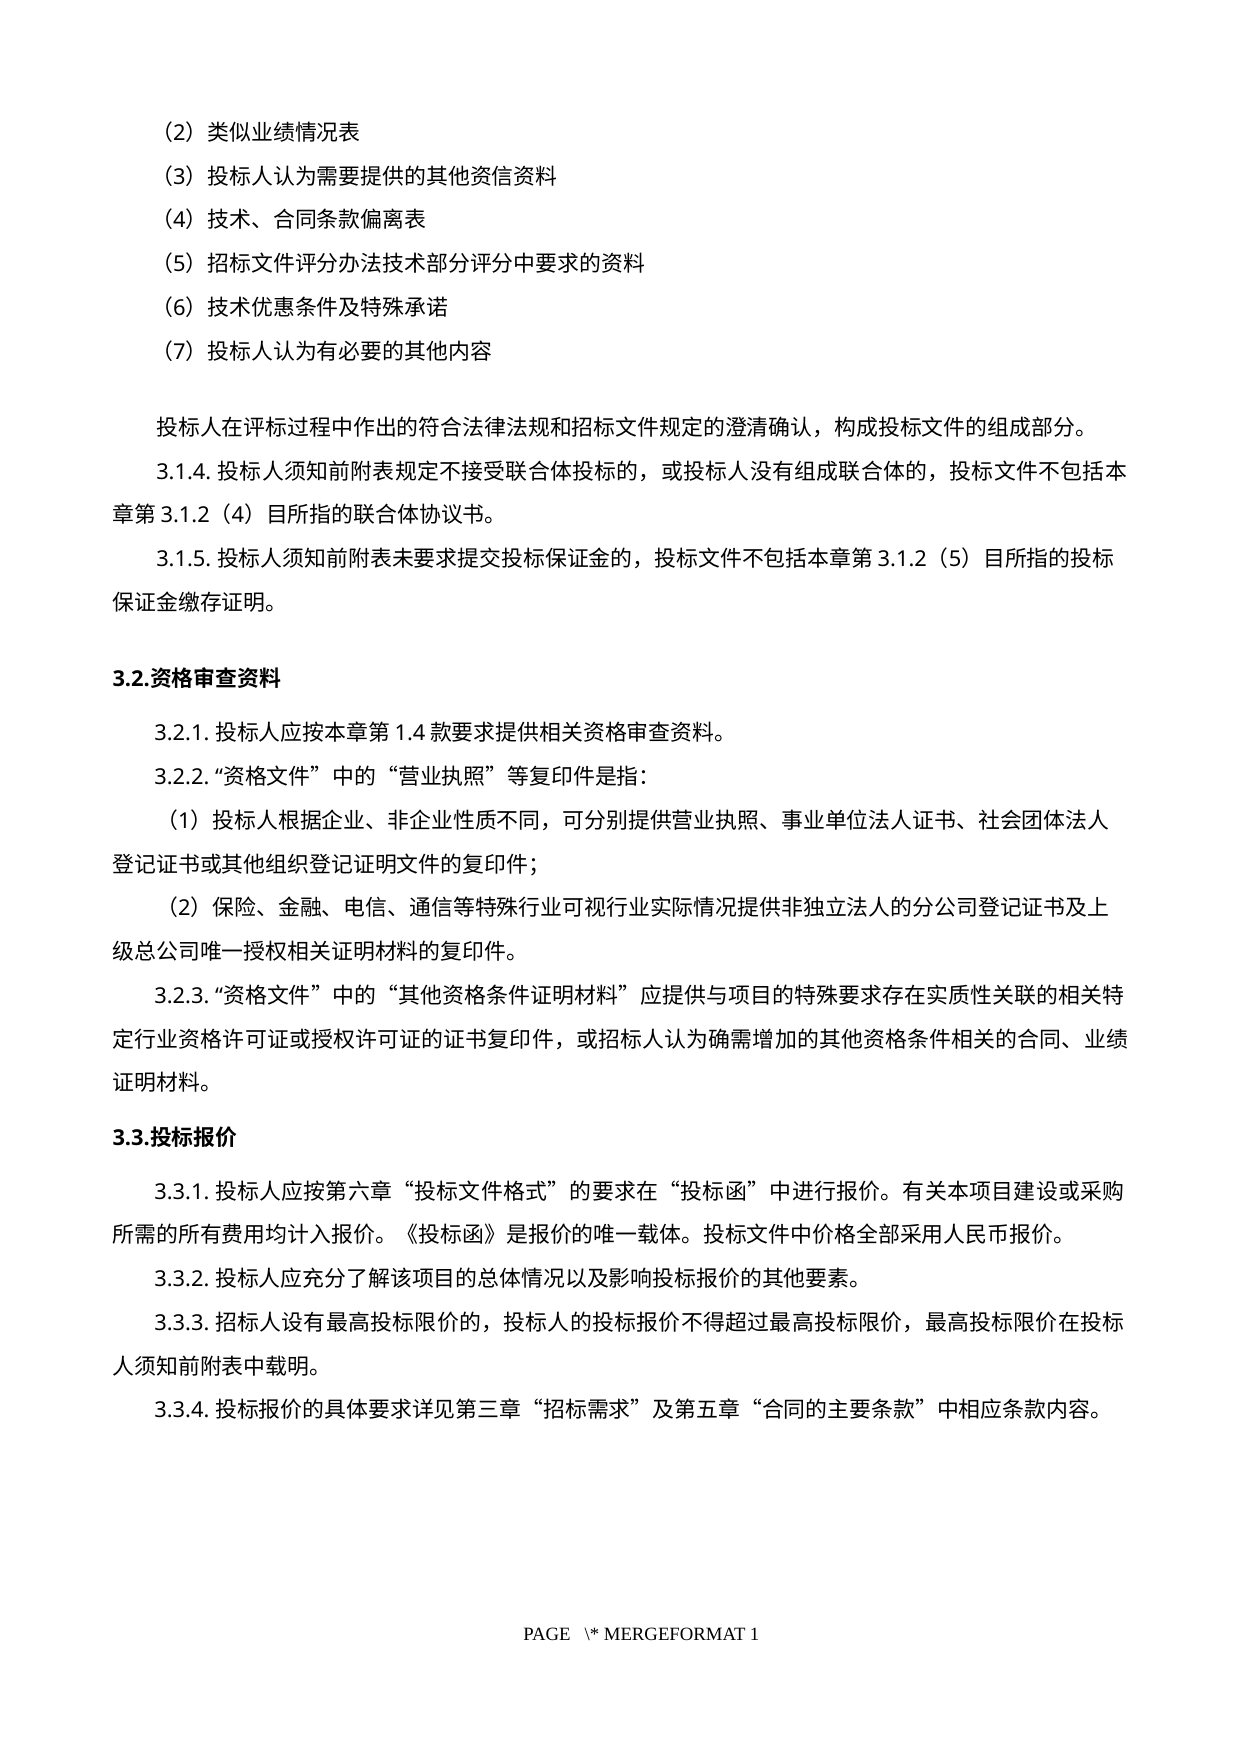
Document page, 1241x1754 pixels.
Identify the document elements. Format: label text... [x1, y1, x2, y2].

text 投标人在评标过程中作出的符合法律法规和招标文件规定的澄清确认，构成投标文件的组成部分。 [112, 400, 1128, 444]
list 投标人认为有必要的其他内容 [112, 324, 1128, 368]
list 投标人应按第六章“投标文件格式”的要求在“投标函”中进行报价。有关本项目建设或采购所需的所有费用均计入报价。《投标函》是报价的唯一载体。投标文件中价格全部采用人民币报价。 [112, 1164, 1128, 1252]
list 投标人应按本章第1.4款要求提供相关资格审查资料。 [112, 706, 1128, 749]
list 投标人认为需要提供的其他资信资料 [112, 149, 1128, 193]
list 招标文件评分办法技术部分评分中要求的资料 [112, 237, 1128, 280]
list 保险、金融、电信、通信等特殊行业可视行业实际情况提供非独立法人的分公司登记证书及上级总公司唯一授权相关证明材料的复印件。 [112, 881, 1128, 968]
text 3.1.5. 投标人须知前附表未要求提交投标保证金的，投标文件不包括本章第3.1.2（5）目所指的投标保证金缴存证明。 [112, 532, 1128, 619]
list 技术、合同条款偏离表 [112, 193, 1128, 237]
text 3.1.4. 投标人须知前附表规定不接受联合体投标的，或投标人没有组成联合体的，投标文件不包括本章第3.1.2（4）目所指的联合体协议书。 [112, 444, 1128, 532]
list 投标人根据企业、非企业性质不同，可分别提供营业执照、事业单位法人证书、社会团体法人登记证书或其他组织登记证明文件的复印件； [112, 793, 1128, 881]
list 资格审查资料 [70, 652, 1128, 695]
list 招标人设有最高投标限价的，投标人的投标报价不得超过最高投标限价，最高投标限价在投标人须知前附表中载明。 [112, 1295, 1128, 1383]
list 类似业绩情况表 [112, 105, 1128, 149]
list 投标人应充分了解该项目的总体情况以及影响投标报价的其他要素。 [112, 1252, 1128, 1295]
list “资格文件”中的“营业执照”等复印件是指： [112, 749, 1128, 793]
list “资格文件”中的“其他资格条件证明材料”应提供与项目的特殊要求存在实质性关联的相关特定行业资格许可证或授权许可证的证书复印件，或招标人认为确需增加的其他资格条件相关的合同、业绩证明材料。 [112, 968, 1128, 1099]
list 投标报价的具体要求详见第三章“招标需求”及第五章“合同的主要条款”中相应条款内容。 [112, 1383, 1128, 1427]
list 技术优惠条件及特殊承诺 [112, 280, 1128, 324]
list 投标报价 [70, 1110, 1128, 1154]
